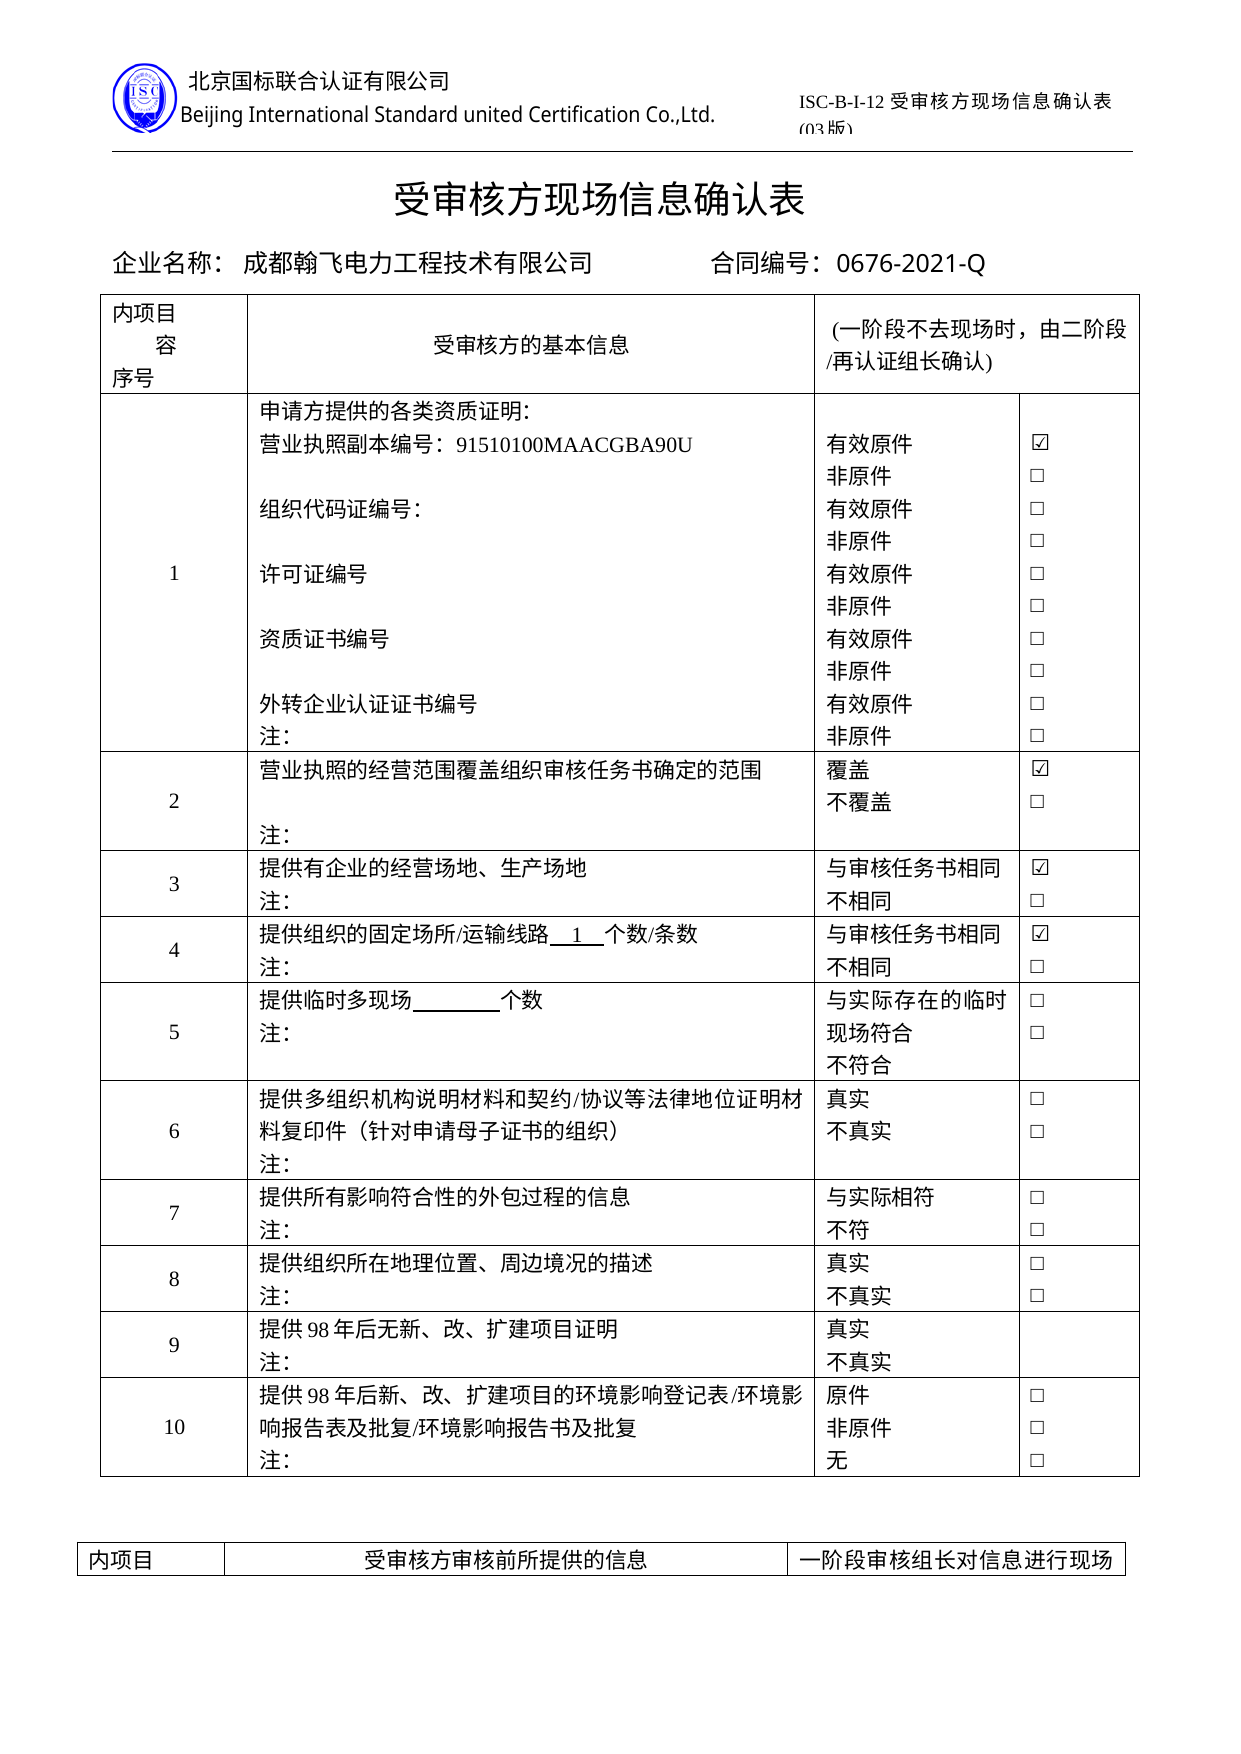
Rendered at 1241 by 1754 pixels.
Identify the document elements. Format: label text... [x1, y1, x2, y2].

table_cell □ □ [1020, 1081, 1139, 1179]
table_cell 提供98年后新、改、扩建项目的环境影响登记表/环境影响报告表及批复/环境影响报告书及批复 注： [248, 1378, 814, 1476]
table_cell ☑ □ [1020, 752, 1139, 850]
table_cell 提供有企业的经营场地、生产场地 注： [248, 851, 814, 916]
table_cell 营业执照的经营范围覆盖组织审核任务书确定的范围 注： [248, 752, 814, 850]
table_cell 1 [101, 394, 247, 751]
table_cell □ □ [1020, 1180, 1139, 1245]
table_cell 3 [101, 851, 247, 916]
table_cell □ □ □ [1020, 1378, 1139, 1476]
table_cell 与审核任务书相同 不相同 [815, 851, 1019, 916]
text 受审核方现场信息确认表 [112, 164, 1128, 229]
table_cell 5 [101, 983, 247, 1080]
table_cell ☑ □ [1020, 851, 1139, 916]
table_header (一阶段不去现场时，由二阶段/再认证组长确认) [815, 295, 1139, 393]
table_header 受审核方审核前所提供的信息 [225, 1543, 787, 1575]
table_cell 2 [101, 752, 247, 850]
table_cell □ □ [1020, 1246, 1139, 1311]
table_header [788, 1543, 1125, 1575]
table_header 受审核方的基本信息 [248, 295, 814, 393]
table_cell 申请方提供的各类资质证明： 营业执照副本编号：91510100MAACGBA90U 组织代码证编号： 许可证编号 资质证书编号 外转企业认证证书编号 注： [248, 394, 814, 751]
table_cell 9 [101, 1312, 247, 1377]
table_cell 真实 不真实 [815, 1312, 1019, 1377]
table_cell 与实际存在的临时现场符合 不符合 [815, 983, 1019, 1080]
table_cell [1020, 1312, 1139, 1377]
table_cell 7 [101, 1180, 247, 1245]
table_cell 真实 不真实 [815, 1081, 1019, 1179]
table_cell 8 [101, 1246, 247, 1311]
table_cell 4 [101, 917, 247, 982]
table_cell 原件 非原件 无 [815, 1378, 1019, 1476]
table_cell 真实 不真实 [815, 1246, 1019, 1311]
table_cell 6 [101, 1081, 247, 1179]
table_header 内项目 容 序号 [78, 1543, 224, 1575]
table_cell 提供组织的固定场所/运输线路 1 个数/条数 注： [248, 917, 814, 982]
table_cell 与实际相符 不符 [815, 1180, 1019, 1245]
table_cell 提供临时多现场 个数 注： [248, 983, 814, 1080]
table_cell 有效原件 非原件 有效原件 非原件 有效原件 非原件 有效原件 非原件 有效原件 非原件 [815, 394, 1019, 751]
table_cell 提供多组织机构说明材料和契约/协议等法律地位证明材料复印件（针对申请母子证书的组织） 注： [248, 1081, 814, 1179]
table_cell 提供所有影响符合性的外包过程的信息 注： [248, 1180, 814, 1245]
table_cell 10 [101, 1378, 247, 1476]
table_cell □ □ [1020, 983, 1139, 1080]
table_cell ☑ □ □ □ □ □ □ □ □ □ [1020, 394, 1139, 751]
picture [112, 63, 180, 132]
table_cell 提供98年后无新、改、扩建项目证明 注： [248, 1312, 814, 1377]
table_cell ☑ □ [1020, 917, 1139, 982]
text 企业名称： 成都翰飞电力工程技术有限公司 合同编号：0676-2021-Q [112, 229, 1128, 294]
table_cell 与审核任务书相同 不相同 [815, 917, 1019, 982]
table_cell 提供组织所在地理位置、周边境况的描述 注： [248, 1246, 814, 1311]
table_header 内项目 容 序号 [101, 295, 247, 393]
table_cell 覆盖 不覆盖 [815, 752, 1019, 850]
